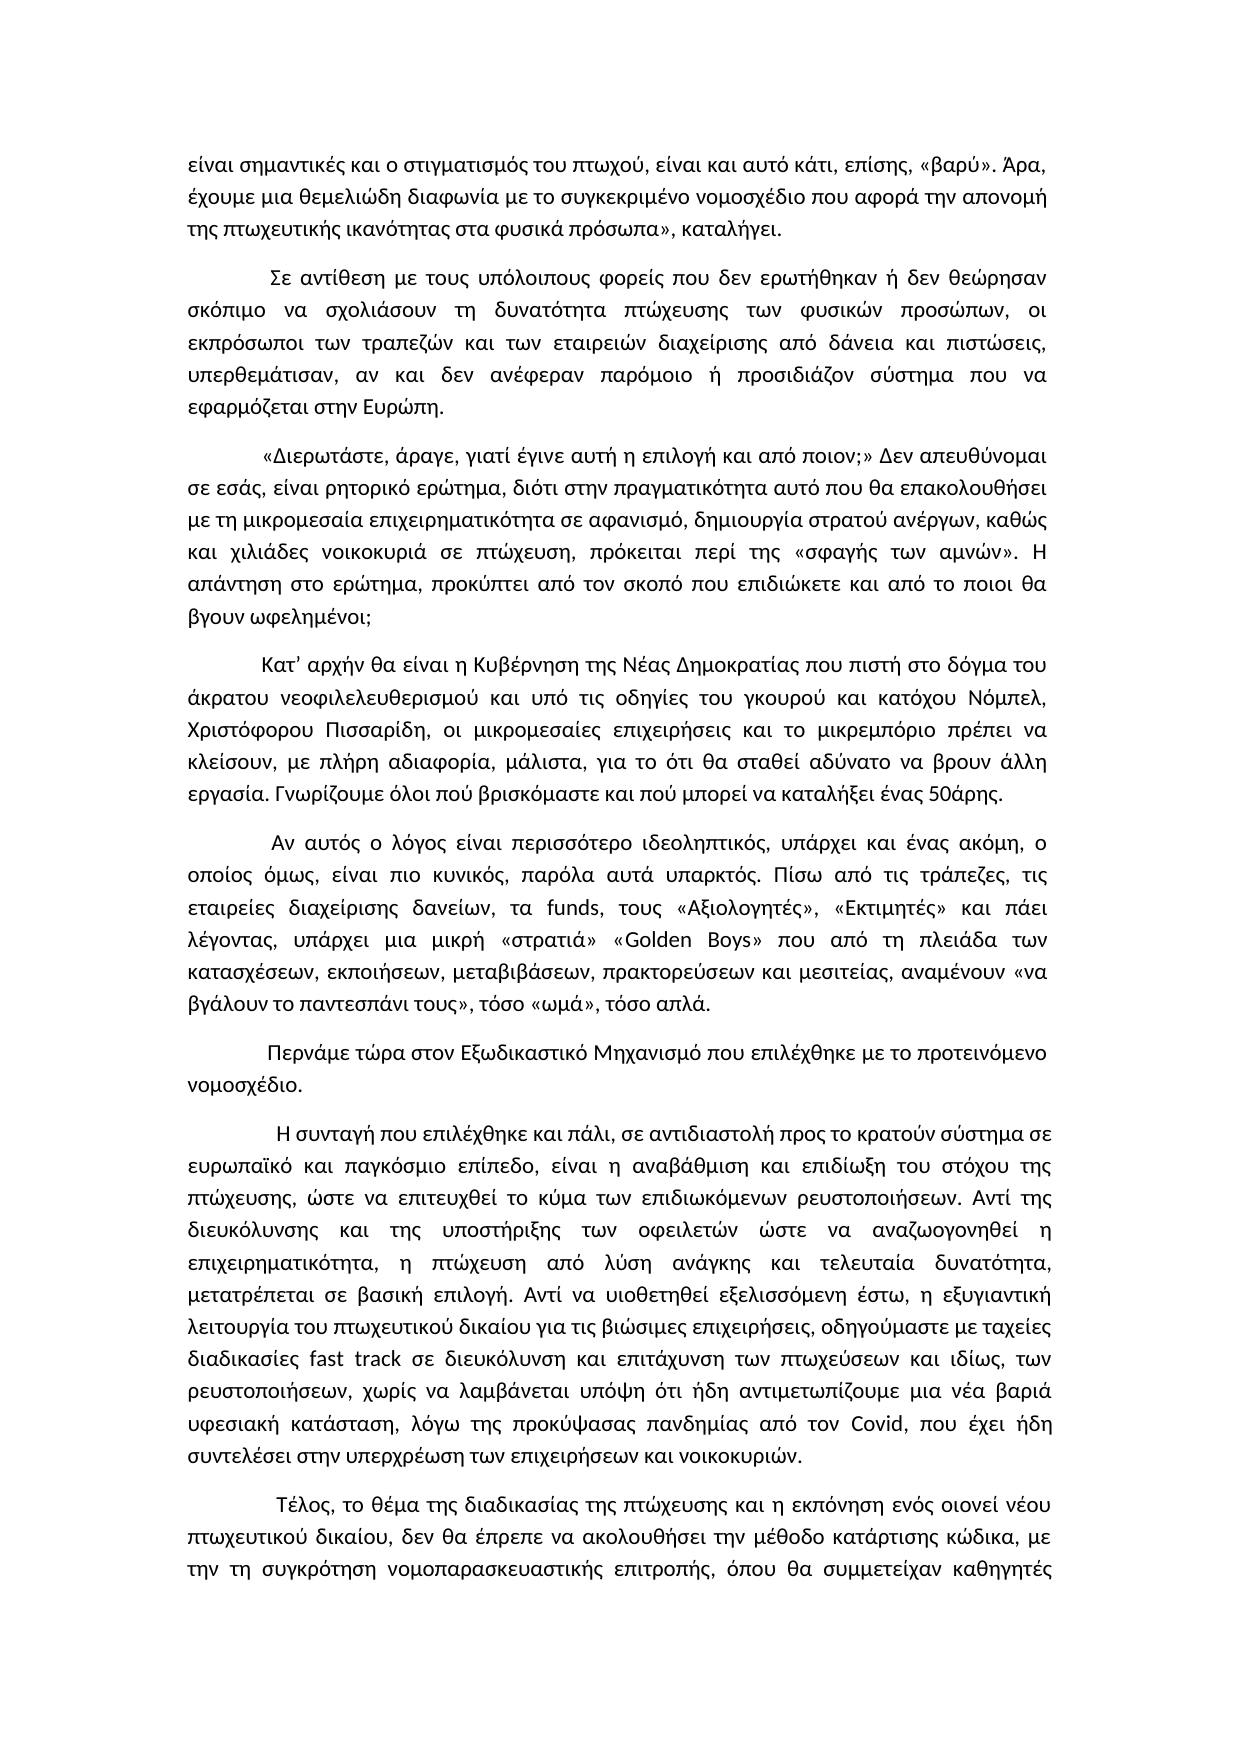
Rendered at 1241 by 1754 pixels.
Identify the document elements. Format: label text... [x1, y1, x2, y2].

text Αν αυτός ο λόγος είναι περισσότερο ιδεοληπτικός, υπάρχει και ένας ακόμη, ο οποίος όμως, είναι πιο κυνικός, παρόλα αυτά υπαρκτός. Πίσω από τις τράπεζες, τις εταιρείες διαχείρισης δανείων, τα funds, τους «Αξιολογητές», «Εκτιμητές» και πάει λέγοντας, υπάρχει μια μικρή «στρατιά» «Golden Boys» που από τη πλειάδα των κατασχέσεων, εκποιήσεων, μεταβιβάσεων, πρακτορεύσεων και μεσιτείας, αναμένουν «να βγάλουν το παντεσπάνι τους», τόσο «ωμά», τόσο απλά. [187, 828, 1048, 1017]
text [187, 150, 1048, 242]
text «Διερωτάστε, άραγε, γιατί έγινε αυτή η επιλογή και από ποιον;» Δεν απευθύνομαι σε εσάς, είναι ρητορικό ερώτημα, διότι στην πραγματικότητα αυτό που θα επακολουθήσει με τη μικρομεσαία επιχειρηματικότητα σε αφανισμό, δημιουργία στρατού ανέργων, καθώς και χιλιάδες νοικοκυριά σε πτώχευση, πρόκειται περί της «σφαγής των αμνών». Η απάντηση στο ερώτημα, προκύπτει από τον σκοπό που επιδιώκετε και από το ποιοι θα βγουν ωφελημένοι; [187, 441, 1048, 630]
text Περνάμε τώρα στον Εξωδικαστικό Μηχανισμό που επιλέχθηκε με το προτεινόμενο νομοσχέδιο. [187, 1038, 1048, 1098]
text Κατ’ αρχήν θα είναι η Κυβέρνηση της Νέας Δημοκρατίας που πιστή στο δόγμα του άκρατου νεοφιλελευθερισμού και υπό τις οδηγίες του γκουρού και κατόχου Νόμπελ, Χριστόφορου Πισσαρίδη, οι μικρομεσαίες επιχειρήσεις και το μικρεμπόριο πρέπει να κλείσουν, με πλήρη αδιαφορία, μάλιστα, για το ότι θα σταθεί αδύνατο να βρουν άλλη εργασία. Γνωρίζουμε όλοι πού βρισκόμαστε και πού μπορεί να καταλήξει ένας 50άρης. [187, 651, 1048, 807]
text Η συνταγή που επιλέχθηκε και πάλι, σε αντιδιαστολή προς το κρατούν σύστημα σε ευρωπαϊκό και παγκόσμιο επίπεδο, είναι η αναβάθμιση και επιδίωξη του στόχου της πτώχευσης, ώστε να επιτευχθεί το κύμα των επιδιωκόμενων ρευστοποιήσεων. Αντί της διευκόλυνσης και της υποστήριξης των οφειλετών ώστε να αναζωογονηθεί η επιχειρηματικότητα, η πτώχευση από λύση ανάγκης και τελευταία δυνατότητα, μετατρέπεται σε βασική επιλογή. Αντί να υιοθετηθεί εξελισσόμενη έστω, η εξυγιαντική λειτουργία του πτωχευτικού δικαίου για τις βιώσιμες επιχειρήσεις, οδηγούμαστε με ταχείες διαδικασίες fast track σε διευκόλυνση και επιτάχυνση των πτωχεύσεων και ιδίως, των ρευστοποιήσεων, χωρίς να λαμβάνεται υπόψη ότι ήδη αντιμετωπίζουμε μια νέα βαριά υφεσιακή κατάσταση, λόγω της προκύψασας πανδημίας από τον Covid, που έχει ήδη συντελέσει στην υπερχρέωση των επιχειρήσεων και νοικοκυριών. [187, 1119, 1053, 1469]
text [187, 1490, 1053, 1582]
text Σε αντίθεση με τους υπόλοιπους φορείς που δεν ερωτήθηκαν ή δεν θεώρησαν σκόπιμο να σχολιάσουν τη δυνατότητα πτώχευσης των φυσικών προσώπων, οι εκπρόσωποι των τραπεζών και των εταιρειών διαχείρισης από δάνεια και πιστώσεις, υπερθεμάτισαν, αν και δεν ανέφεραν παρόμοιο ή προσιδιάζον σύστημα που να εφαρμόζεται στην Ευρώπη. [187, 263, 1048, 420]
